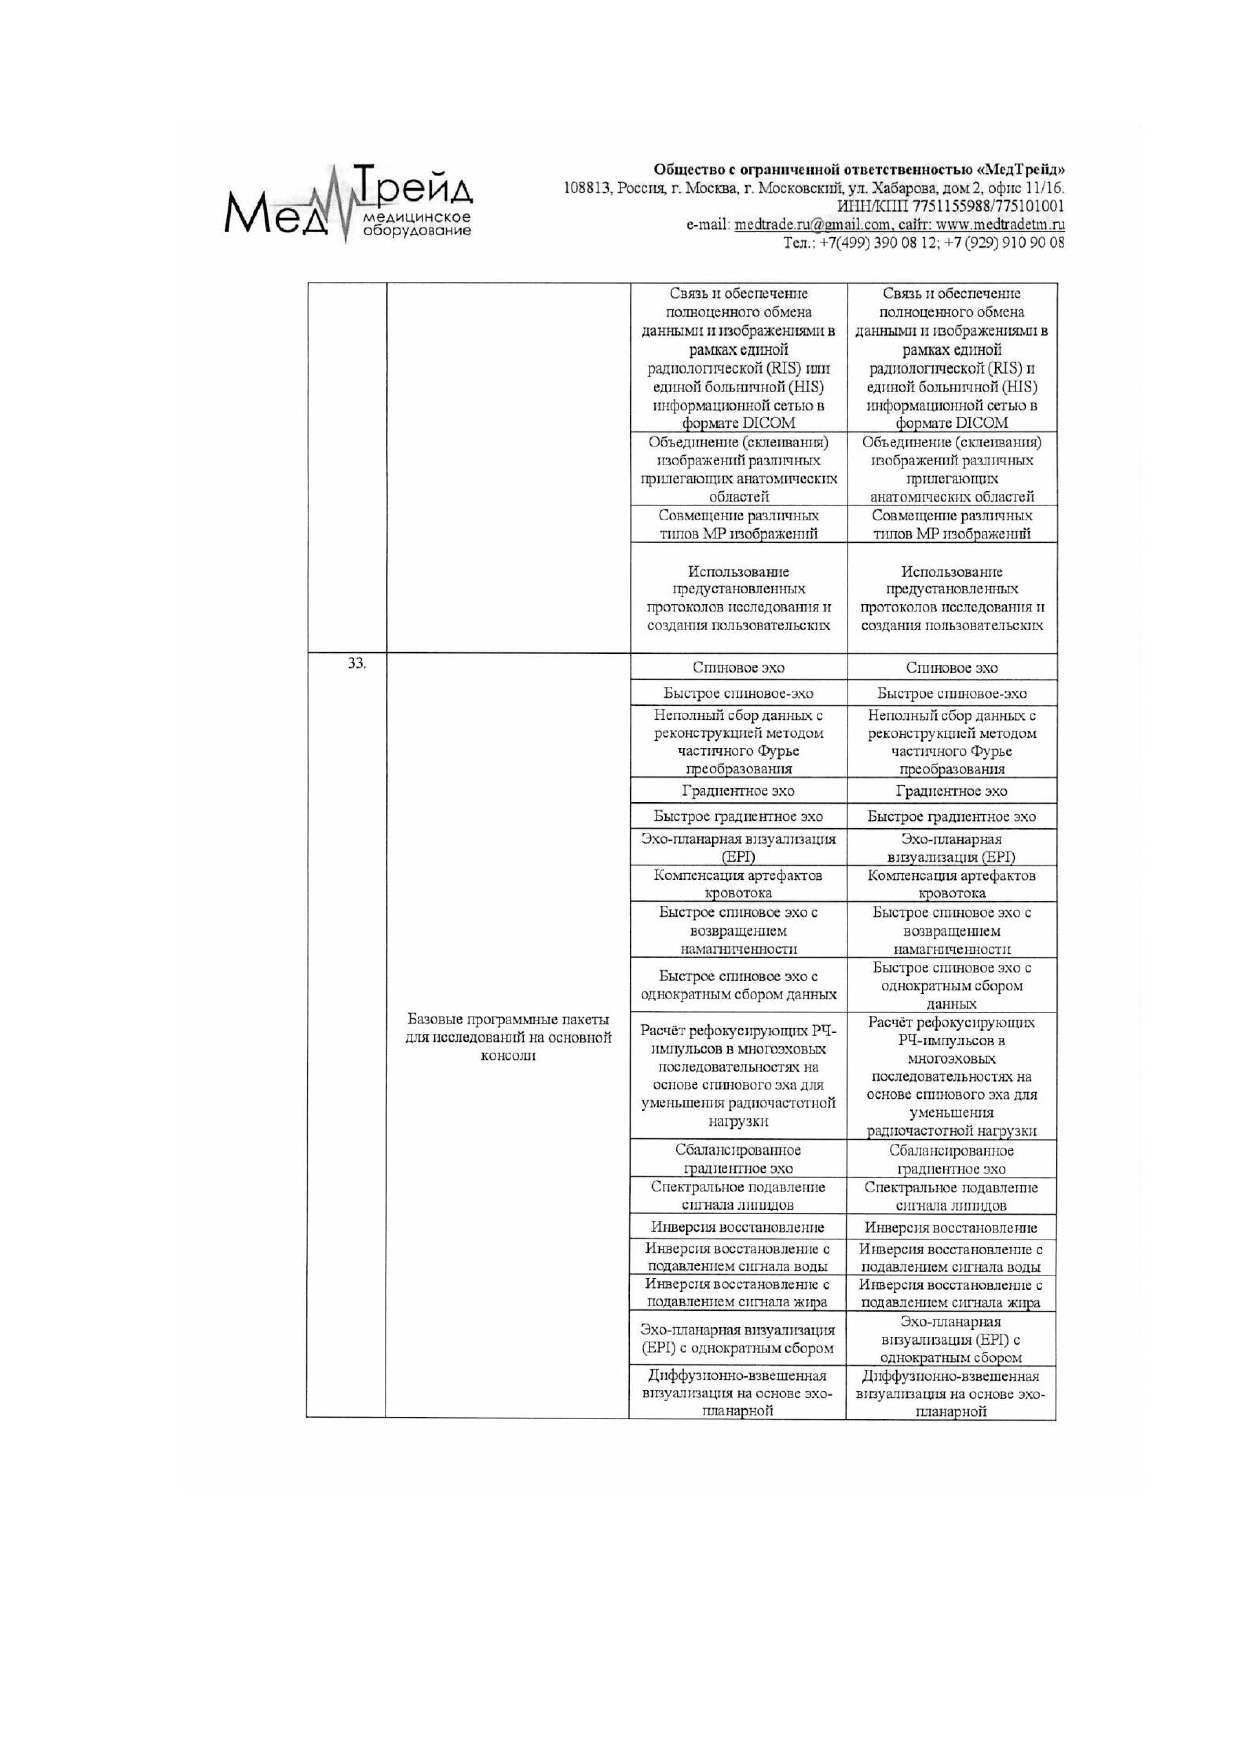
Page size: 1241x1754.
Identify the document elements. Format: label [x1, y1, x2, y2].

picture [177, 118, 1151, 1495]
